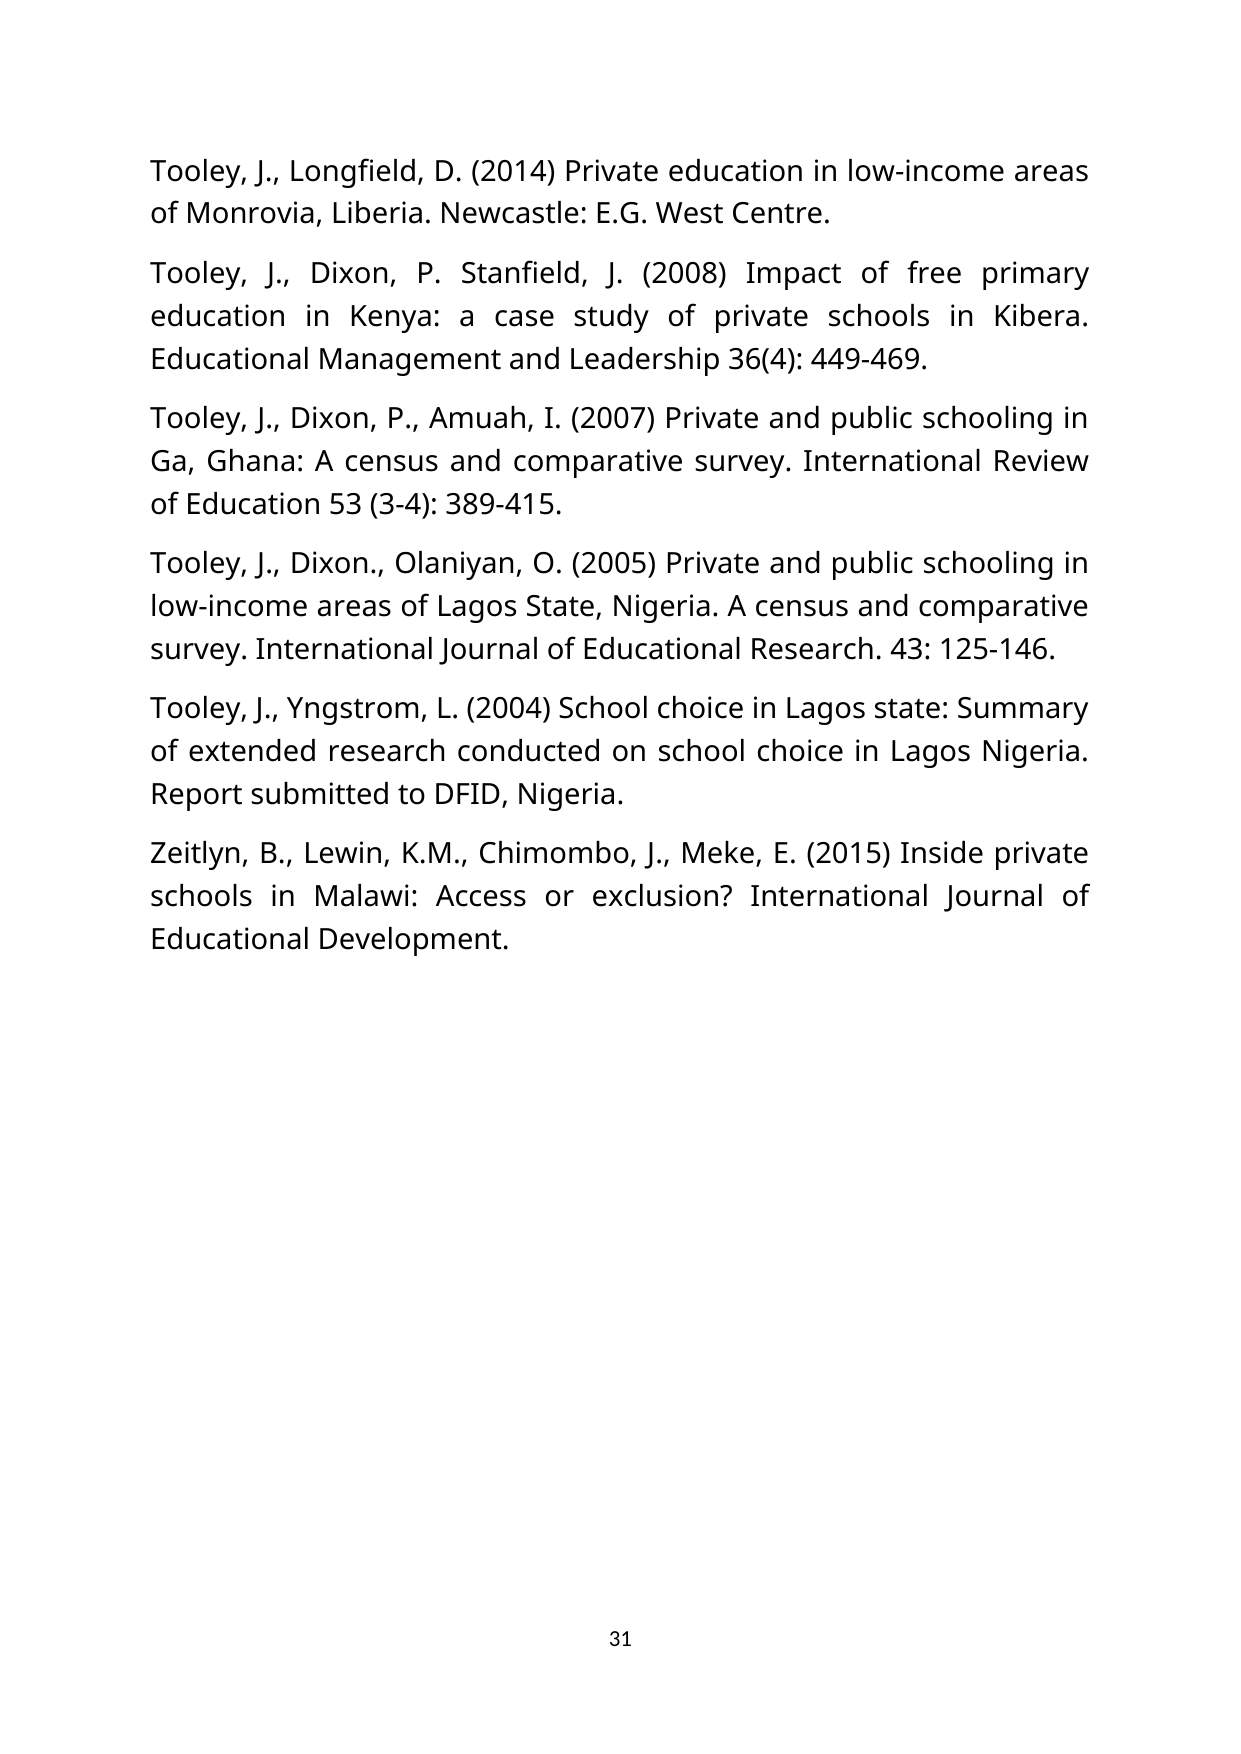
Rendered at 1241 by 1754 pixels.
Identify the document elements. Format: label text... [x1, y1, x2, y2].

text Tooley, J., Longfield, D. (2014) Private education in low-income areas of Monrovia, Liberia. Newcastle: E.G. West Centre. [150, 150, 1090, 232]
text Tooley, J., Dixon., Olaniyan, O. (2005) Private and public schooling in low-income areas of Lagos State, Nigeria. A census and comparative survey. International Journal of Educational Research. 43: 125-146. [150, 542, 1090, 668]
text Tooley, J., Dixon, P. Stanfield, J. (2008) Impact of free primary education in Kenya: a case study of private schools in Kibera. Educational Management and Leadership 36(4): 449-469. [150, 252, 1090, 378]
text Tooley, J., Yngstrom, L. (2004) School choice in Lagos state: Summary of extended research conducted on school choice in Lagos Nigeria. Report submitted to DFID, Nigeria. [150, 688, 1090, 813]
text Zeitlyn, B., Lewin, K.M., Chimombo, J., Meke, E. (2015) Inside private schools in Malawi: Access or exclusion? International Journal of Educational Development. [150, 833, 1090, 958]
text Tooley, J., Dixon, P., Amuah, I. (2007) Private and public schooling in Ga, Ghana: A census and comparative survey. International Review of Education 53 (3-4): 389-415. [150, 397, 1090, 523]
